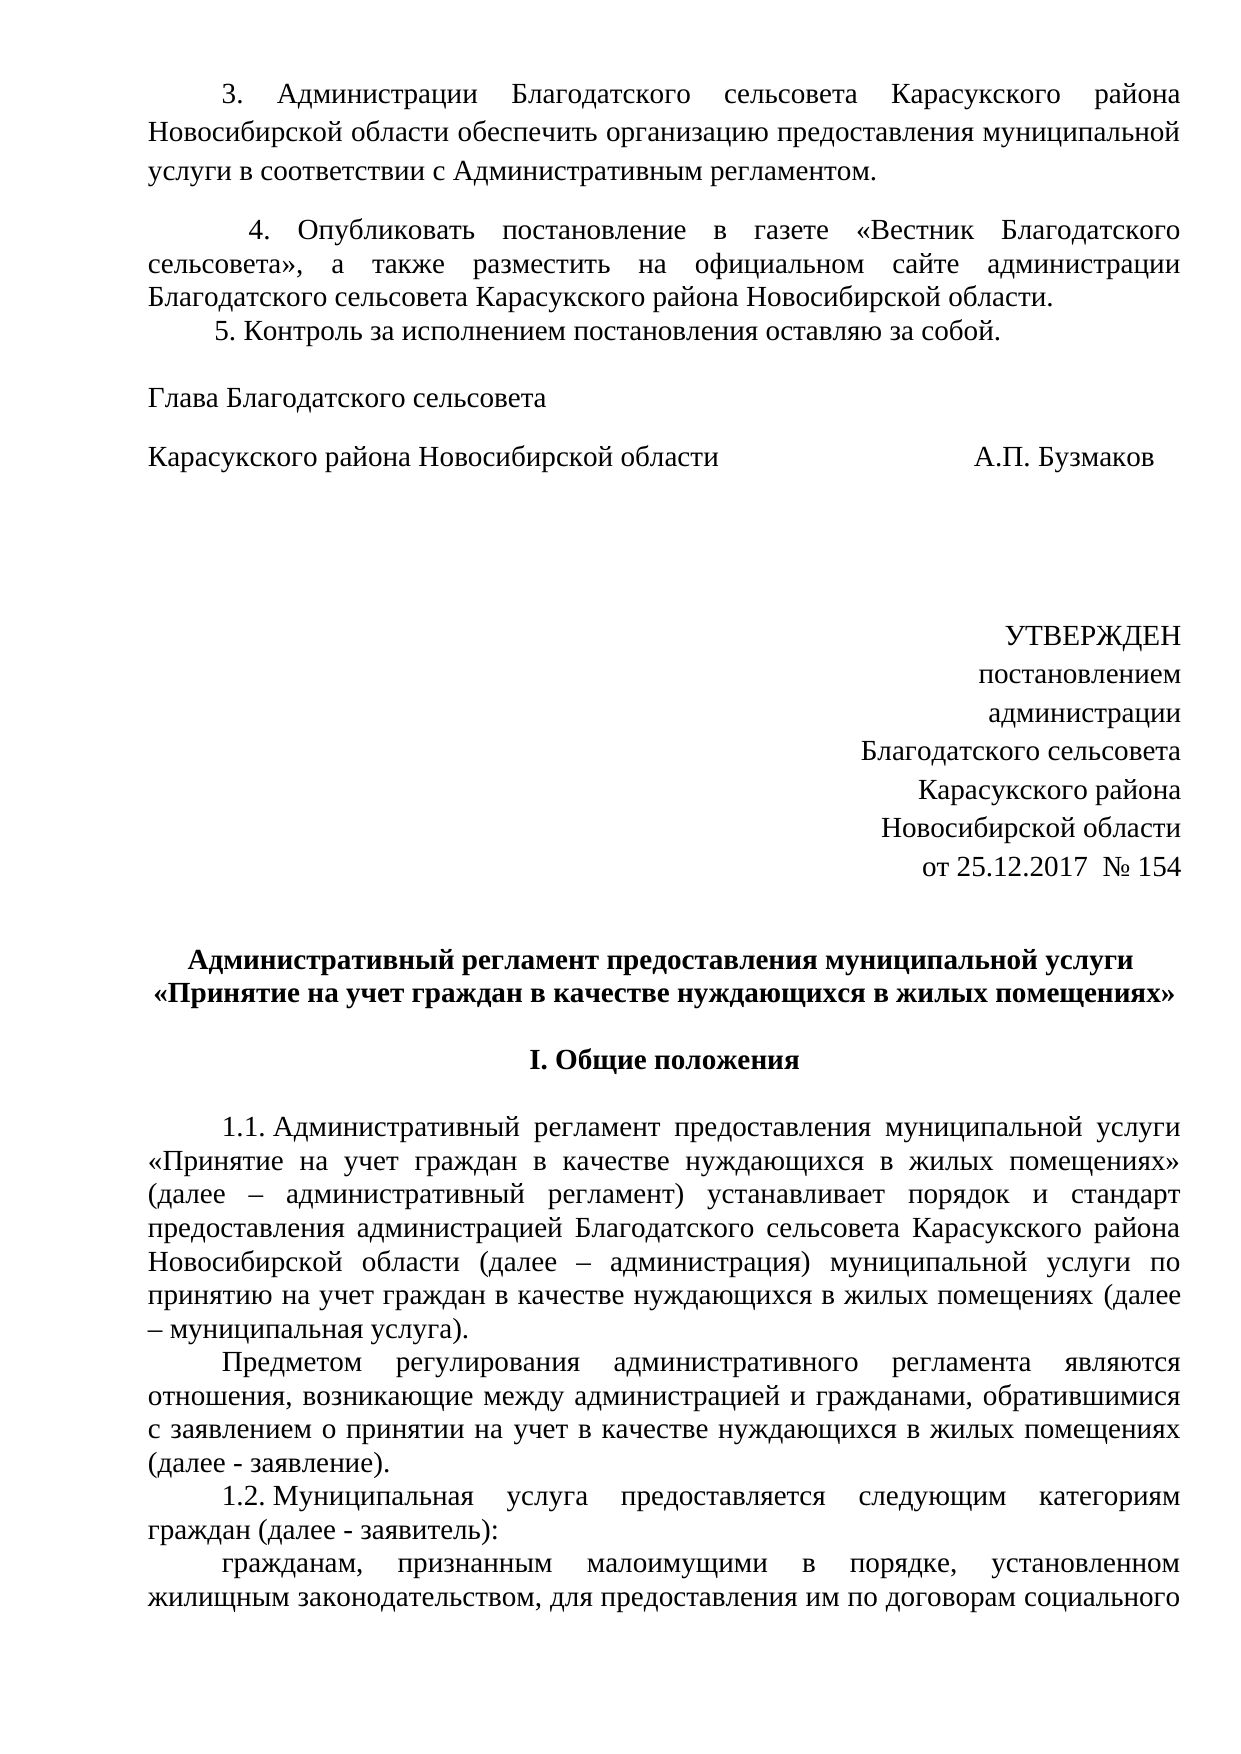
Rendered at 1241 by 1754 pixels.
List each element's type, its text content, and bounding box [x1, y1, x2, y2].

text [148, 1546, 1181, 1613]
text I. Общие положения [148, 1042, 1181, 1076]
text Новосибирской области [812, 810, 1181, 844]
list 4. Опубликовать постановление в газете «Вестник Благодатского сельсовета», а также разместить на официальном сайте администрации Благодатского сельсовета Карасукского района Новосибирской области. [148, 212, 1181, 313]
text Предметом регулирования административного регламента являются отношения, возникающие между администрацией и гражданами, обратившимися с заявлением о принятии на учет в качестве нуждающихся в жилых помещениях (далее - заявление). [148, 1344, 1181, 1478]
text 3. Администрации Благодатского сельсовета Карасукского района Новосибирской области обеспечить организацию предоставления муниципальной услуги в соответствии с Административным регламентом. [148, 76, 1181, 187]
text Административный регламент предоставления муниципальной услуги «Принятие на учет граждан в качестве нуждающихся в жилых помещениях» [148, 942, 1181, 1009]
list 5. Контроль за исполнением постановления оставляю за собой. [148, 313, 1181, 347]
text Карасукского района Новосибирской области А.П. Бузмаков [148, 439, 1181, 473]
text от 25.12.2017 № 154 [812, 849, 1181, 882]
text УТВЕРЖДЕН [812, 618, 1181, 651]
text Карасукского района [812, 772, 1181, 805]
text Благодатского сельсовета [812, 733, 1181, 767]
text 1.1. Административный регламент предоставления муниципальной услуги «Принятие на учет граждан в качестве нуждающихся в жилых помещениях» (далее – административный регламент) устанавливает порядок и стандарт предоставления администрацией Благодатского сельсовета Карасукского района Новосибирской области (далее – администрация) муниципальной услуги по принятию на учет граждан в качестве нуждающихся в жилых помещениях (далее – муниципальная услуга). [148, 1109, 1181, 1344]
text постановлением администрации [812, 656, 1181, 728]
text Глава Благодатского сельсовета [148, 380, 1181, 414]
text 1.2. Муниципальная услуга предоставляется следующим категориям граждан (далее - заявитель): [148, 1478, 1181, 1546]
